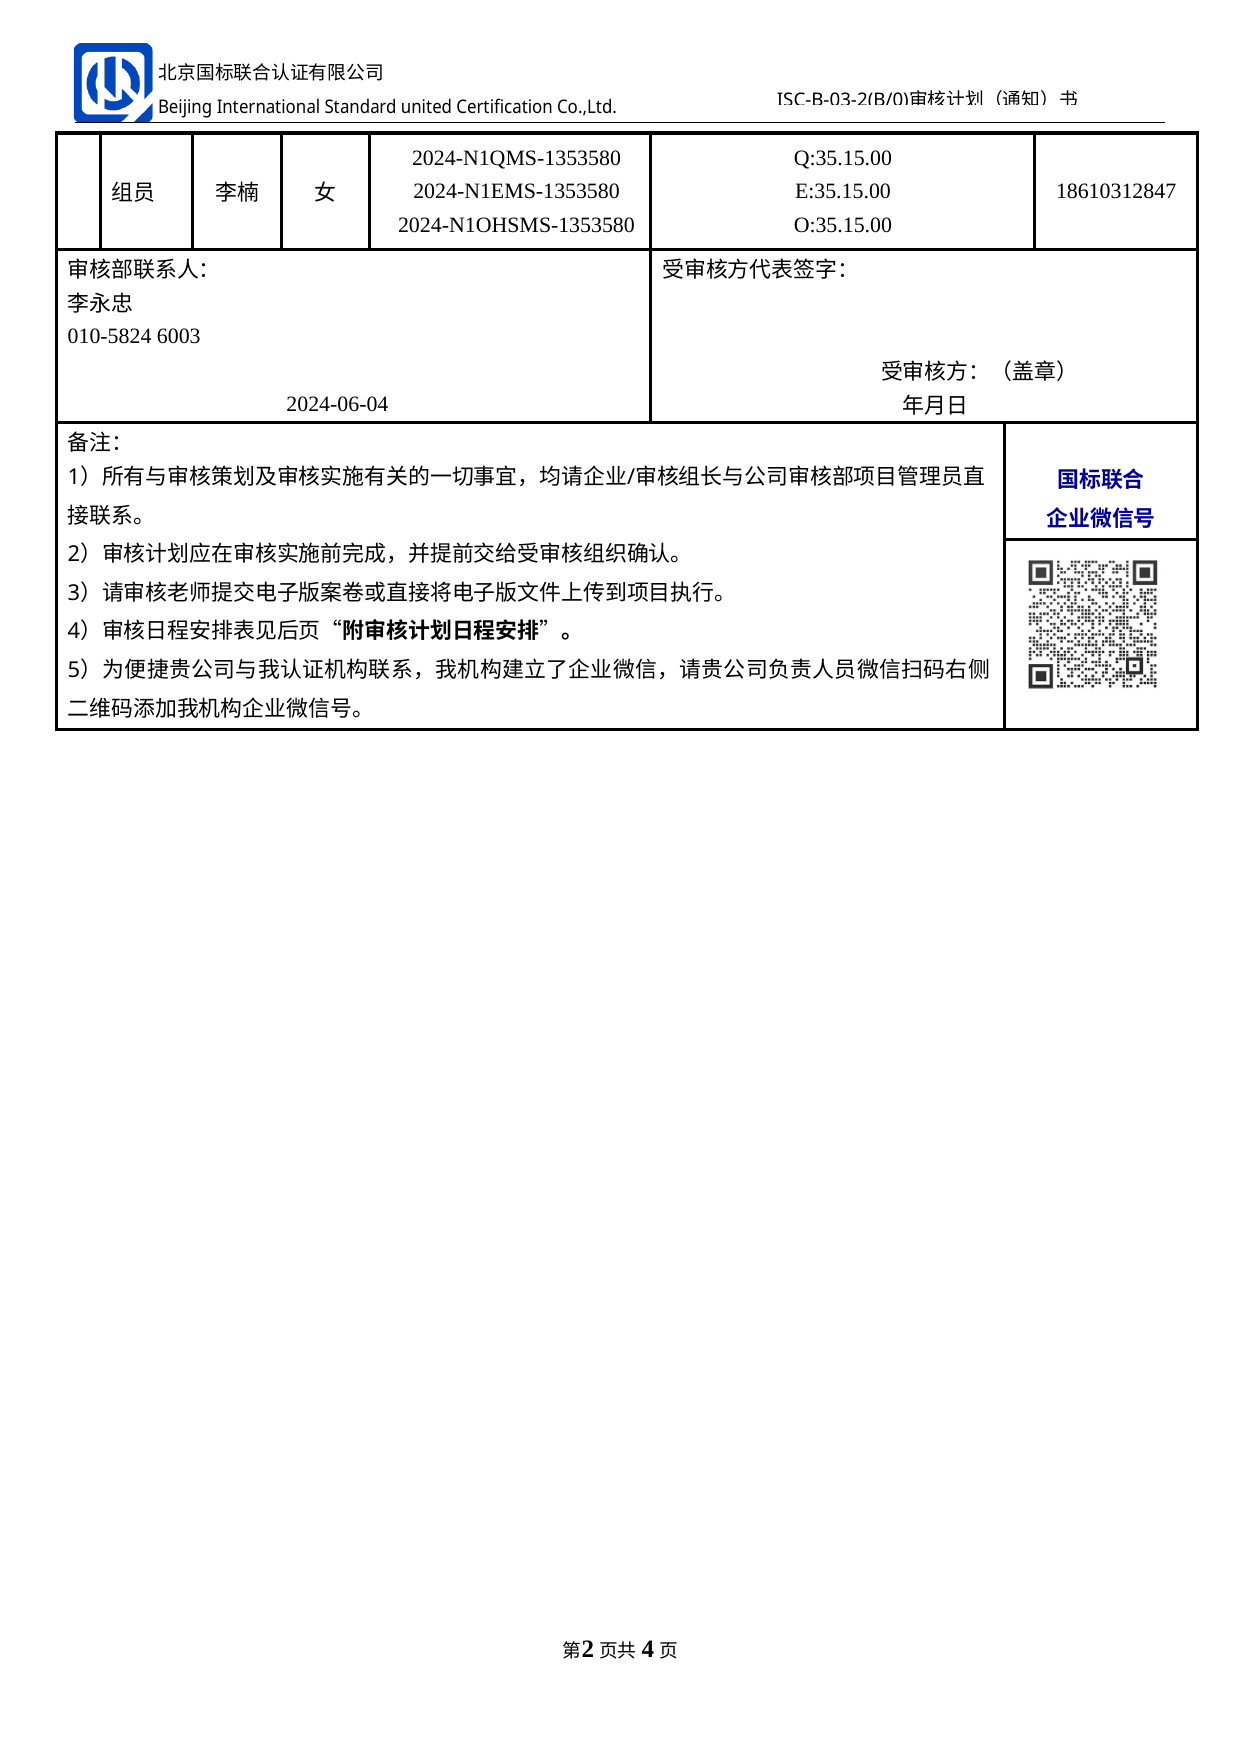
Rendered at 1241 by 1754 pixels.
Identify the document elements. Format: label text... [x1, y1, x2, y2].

table_cell [58, 135, 99, 248]
table_cell 受审核方代表签字： 受审核方：（盖章） 年月日 [652, 251, 1196, 421]
table_cell 备注： 1）所有与审核策划及审核实施有关的一切事宜，均请企业/审核组长与公司审核部项目管理员直接联系。 2）审核计划应在审核实施前完成，并提前交给受审核组织确认。 3）请审核老师提交电子版案卷或直接将电子版文件上传到项目执行。 4）审核日程安排表见后页“附审核计划日程安排”。 5）为便捷贵公司与我认证机构联系，我机构建立了企业微信，请贵公司负责人员微信扫码右侧二维码添加我机构企业微信号。 [58, 424, 1003, 728]
table_cell 18610312847 [1036, 135, 1196, 248]
picture [1020, 554, 1166, 698]
table_cell 审核部联系人： 李永忠 010-5824 6003 2024-06-04 [58, 251, 649, 421]
table_cell 国标联合 企业微信号 [1006, 424, 1196, 538]
table_cell 组员 [102, 135, 191, 248]
table_cell 2024-N1QMS-1353580 2024-N1EMS-1353580 2024-N1OHSMS-1353580 [371, 135, 649, 248]
picture [73, 43, 153, 123]
table_cell 女 [283, 135, 368, 248]
table_cell 李楠 [194, 135, 280, 248]
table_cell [652, 135, 1033, 248]
table_cell [1006, 541, 1196, 728]
